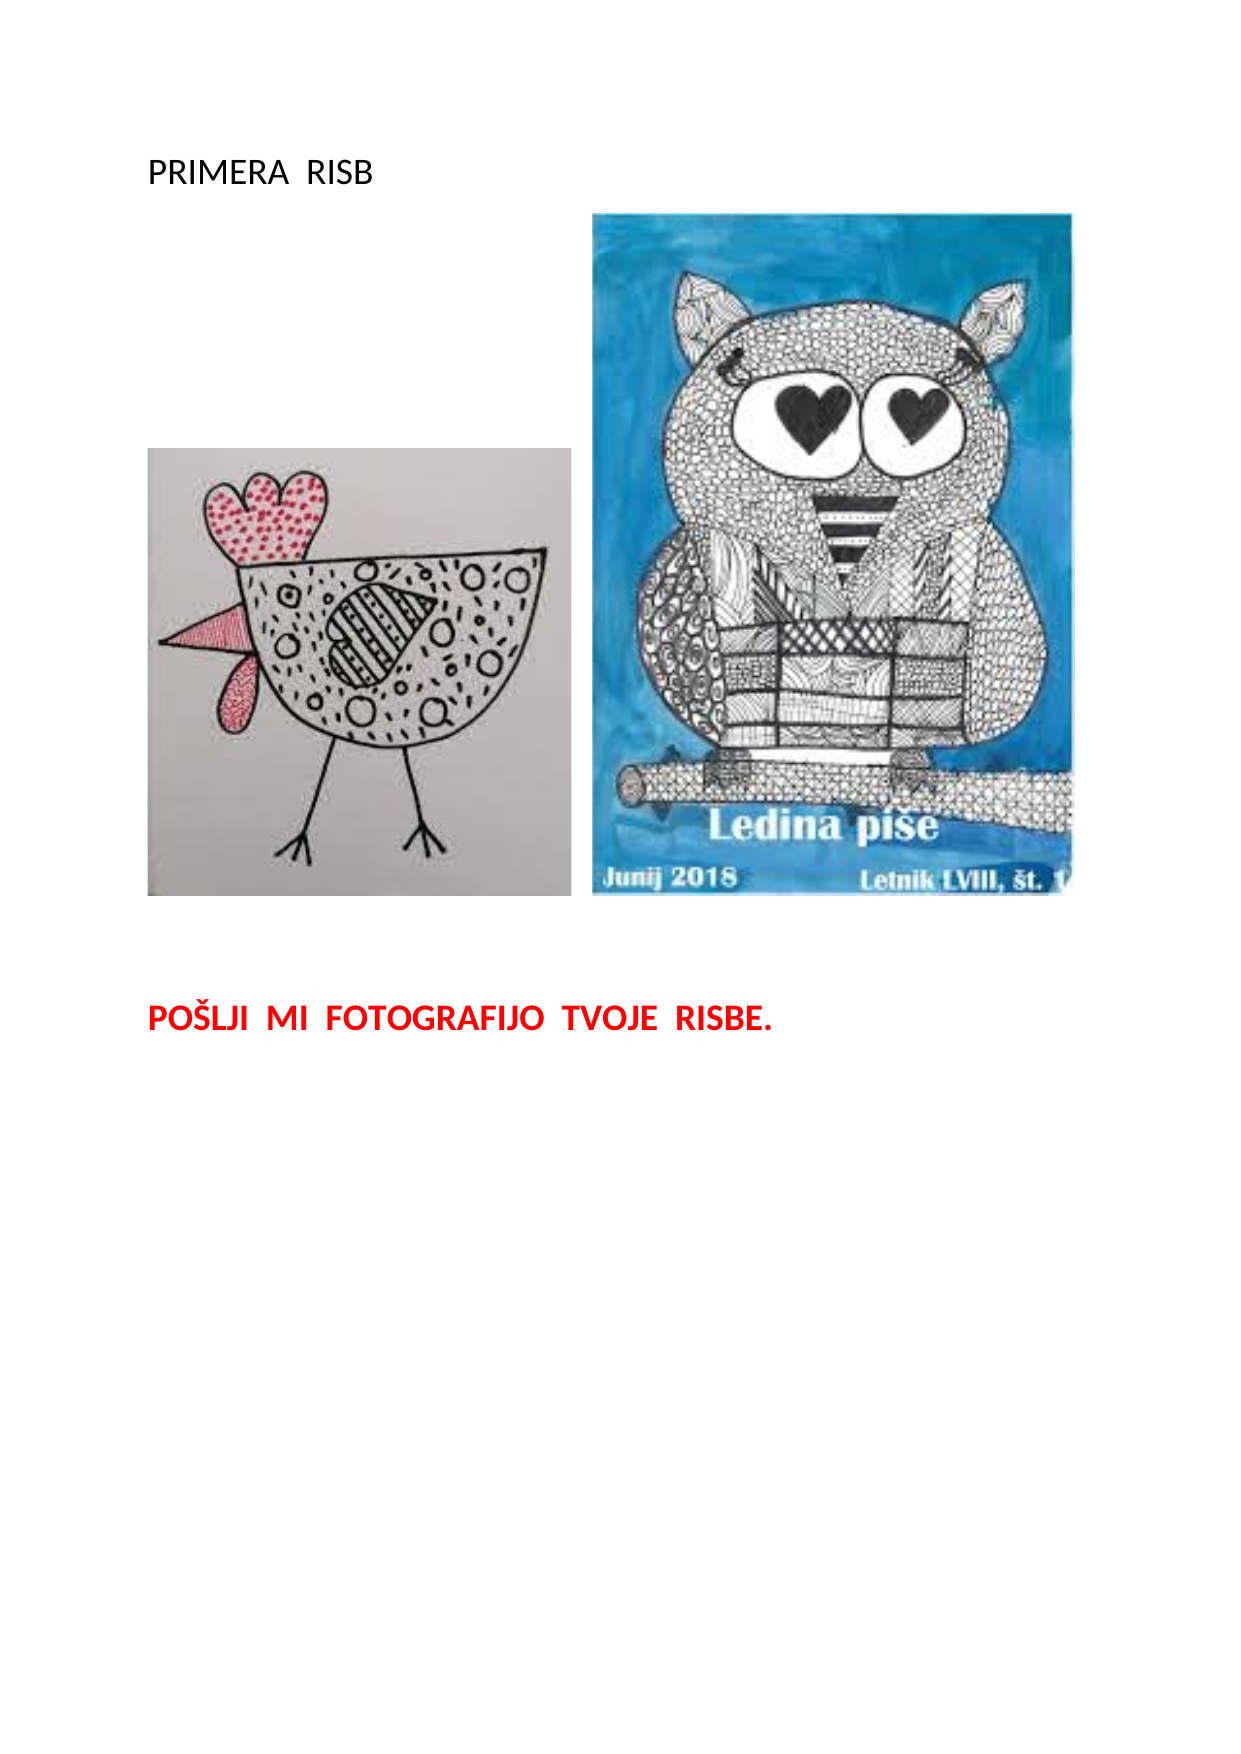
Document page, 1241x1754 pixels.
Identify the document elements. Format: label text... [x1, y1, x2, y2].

picture [592, 213, 1075, 896]
text POŠLJI MI FOTOGRAFIJO TVOJE RISBE. [148, 994, 1093, 1040]
text PRIMERA RISB [148, 148, 1093, 193]
picture [147, 448, 572, 896]
